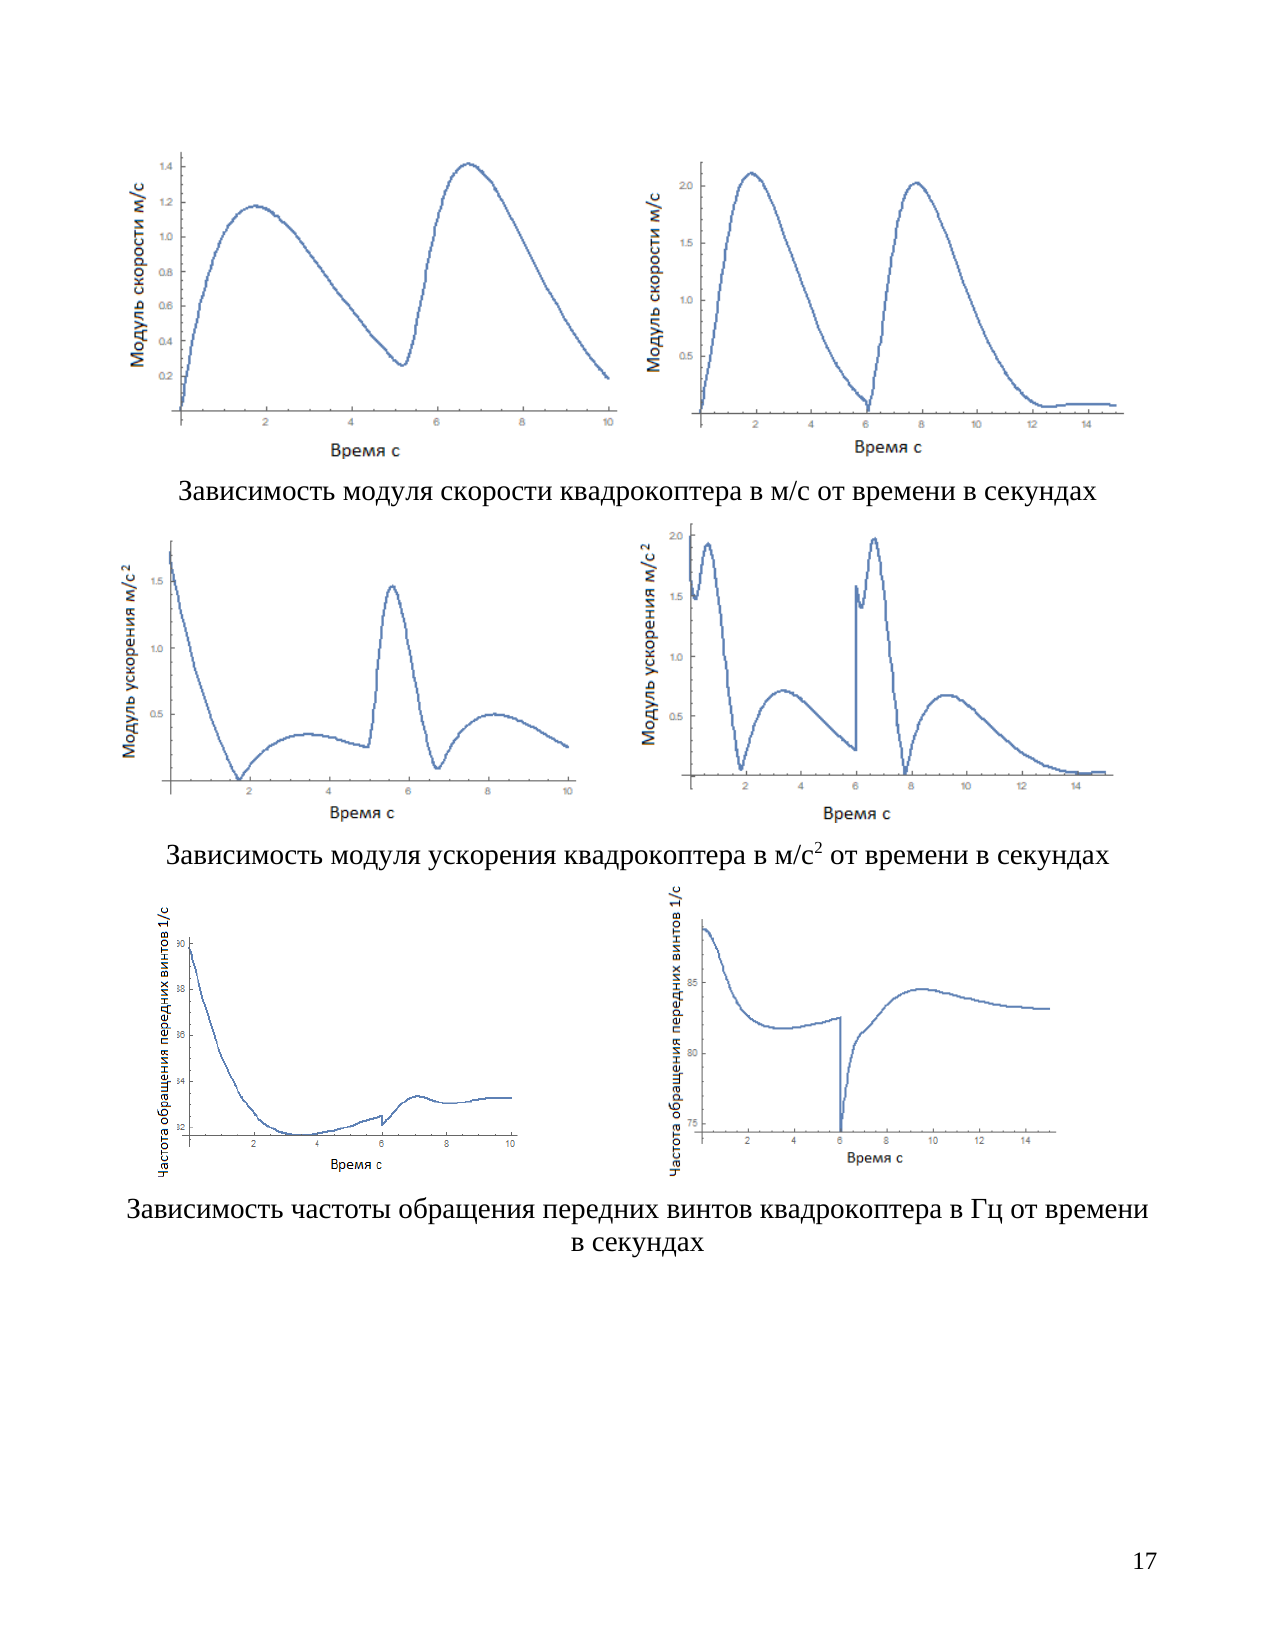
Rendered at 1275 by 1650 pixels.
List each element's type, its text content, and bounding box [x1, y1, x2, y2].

picture [605, 885, 1123, 1177]
picture [631, 147, 1134, 459]
text Зависимость модуля скорости квадрокоптера в м/c от времени в секундах [118, 473, 1157, 507]
picture [118, 147, 625, 459]
text Зависимость частоты обращения передних винтов квадрокоптера в Гц от времени в секундах [118, 1191, 1157, 1258]
picture [600, 521, 1137, 823]
picture [118, 905, 598, 1177]
picture [118, 530, 593, 823]
text Зависимость модуля ускорения квадрокоптера в м/c2 от времени в секундах [118, 837, 1157, 871]
